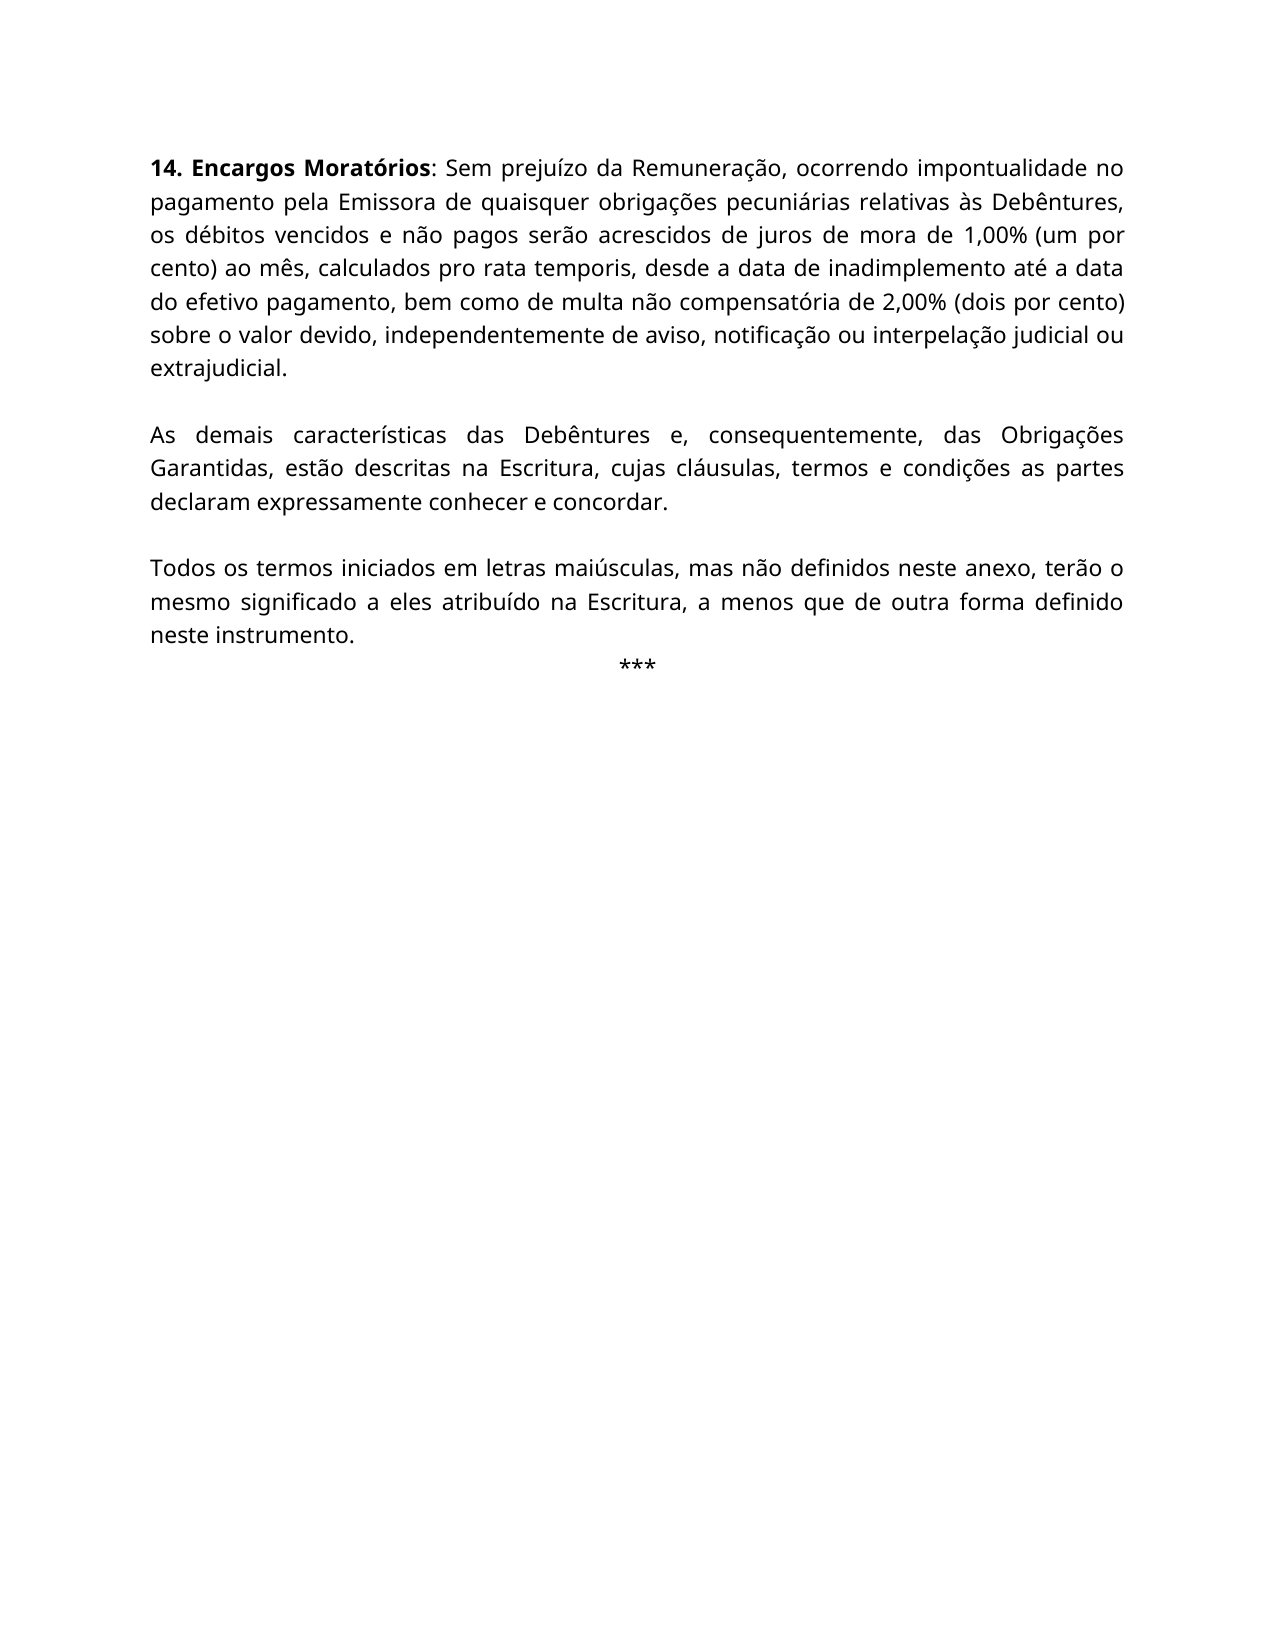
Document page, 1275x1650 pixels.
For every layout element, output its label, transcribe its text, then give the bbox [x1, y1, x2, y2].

text 14. Encargos Moratórios: Sem prejuízo da Remuneração, ocorrendo impontualidade no pagamento pela Emissora de quaisquer obrigações pecuniárias relativas às Debêntures, os débitos vencidos e não pagos serão acrescidos de juros de mora de 1,00% (um por cento) ao mês, calculados pro rata temporis, desde a data de inadimplemento até a data do efetivo pagamento, bem como de multa não compensatória de 2,00% (dois por cento) sobre o valor devido, independentemente de aviso, notificação ou interpelação judicial ou extrajudicial. [150, 150, 1125, 383]
text *** [150, 650, 1125, 683]
text Todos os termos iniciados em letras maiúsculas, mas não definidos neste anexo, terão o mesmo significado a eles atribuído na Escritura, a menos que de outra forma definido neste instrumento. [150, 550, 1125, 650]
text As demais características das Debêntures e, consequentemente, das Obrigações Garantidas, estão descritas na Escritura, cujas cláusulas, termos e condições as partes declaram expressamente conhecer e concordar. [150, 417, 1125, 517]
